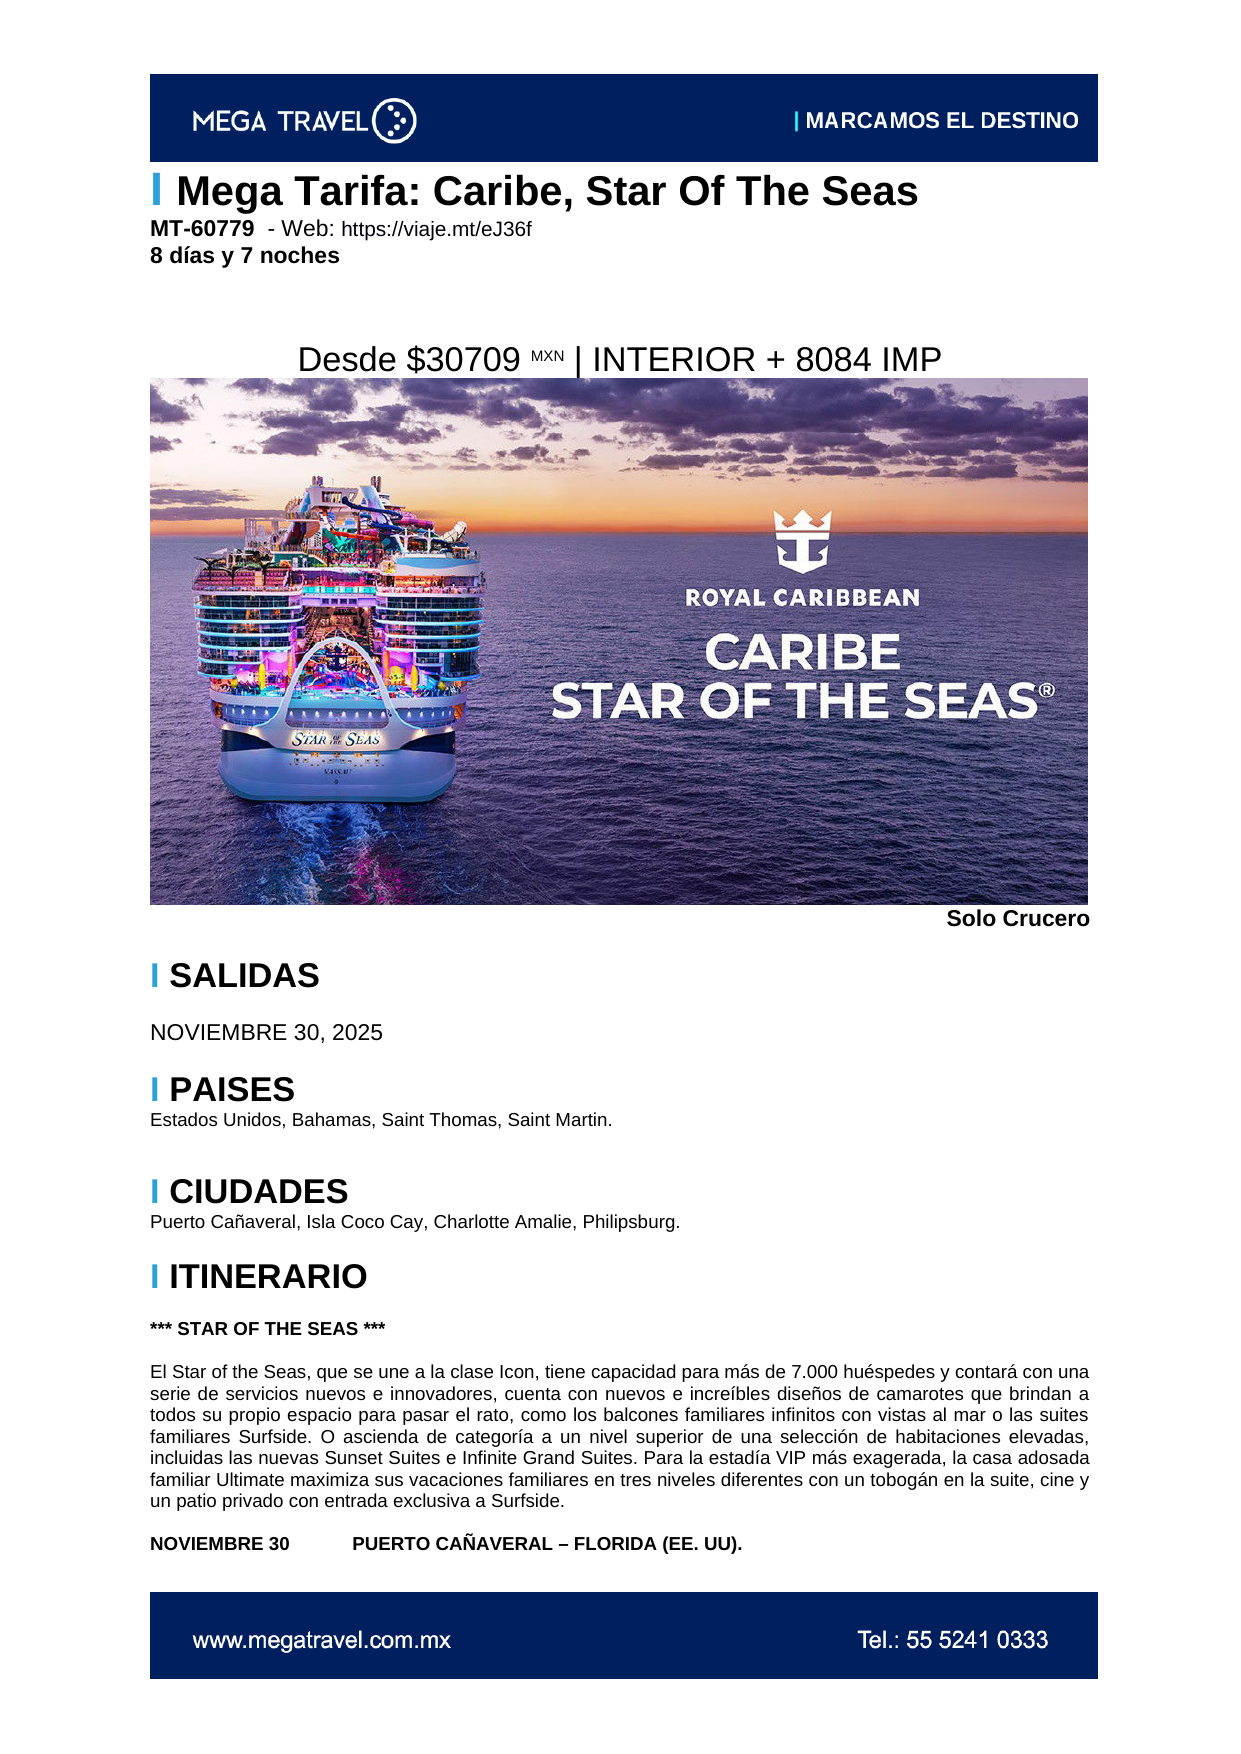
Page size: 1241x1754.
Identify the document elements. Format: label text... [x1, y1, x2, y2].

text El Star of the Seas, que se une a la clase Icon, tiene capacidad para más de 7.000 huéspedes y contará con una serie de servicios nuevos e innovadores, cuenta con nuevos e increíbles diseños de camarotes que brindan a todos su propio espacio para pasar el rato, como los balcones familiares infinitos con vistas al mar o las suites familiares Surfside. O ascienda de categoría a un nivel superior de una selección de habitaciones elevadas, incluidas las nuevas Sunset Suites e Infinite Grand Suites. Para la estadía VIP más exagerada, la casa adosada familiar Ultimate maximiza sus vacaciones familiares en tres niveles diferentes con un tobogán en la suite, cine y un patio privado con entrada exclusiva a Surfside. [150, 1361, 1090, 1512]
text Puerto Cañaveral, Isla Coco Cay, Charlotte Amalie, Philipsburg. [150, 1211, 1090, 1232]
text MT-60779 - Web: https://viaje.mt/eJ36f [150, 215, 1090, 242]
text Estados Unidos, Bahamas, Saint Thomas, Saint Martin. [150, 1109, 1090, 1130]
picture [150, 74, 1098, 162]
text Desde $30709 MXN | INTERIOR + 8084 IMP [150, 339, 1090, 378]
text Solo Crucero [150, 905, 1090, 931]
text 8 días y 7 noches [150, 242, 1090, 268]
text NOVIEMBRE 30 PUERTO CAÑAVERAL – FLORIDA (EE. UU). [150, 1533, 1090, 1555]
text NOVIEMBRE 30, 2025 [150, 1019, 1090, 1045]
text *** STAR OF THE SEAS *** [150, 1318, 1090, 1339]
picture [150, 378, 1088, 905]
picture [150, 1592, 1098, 1679]
